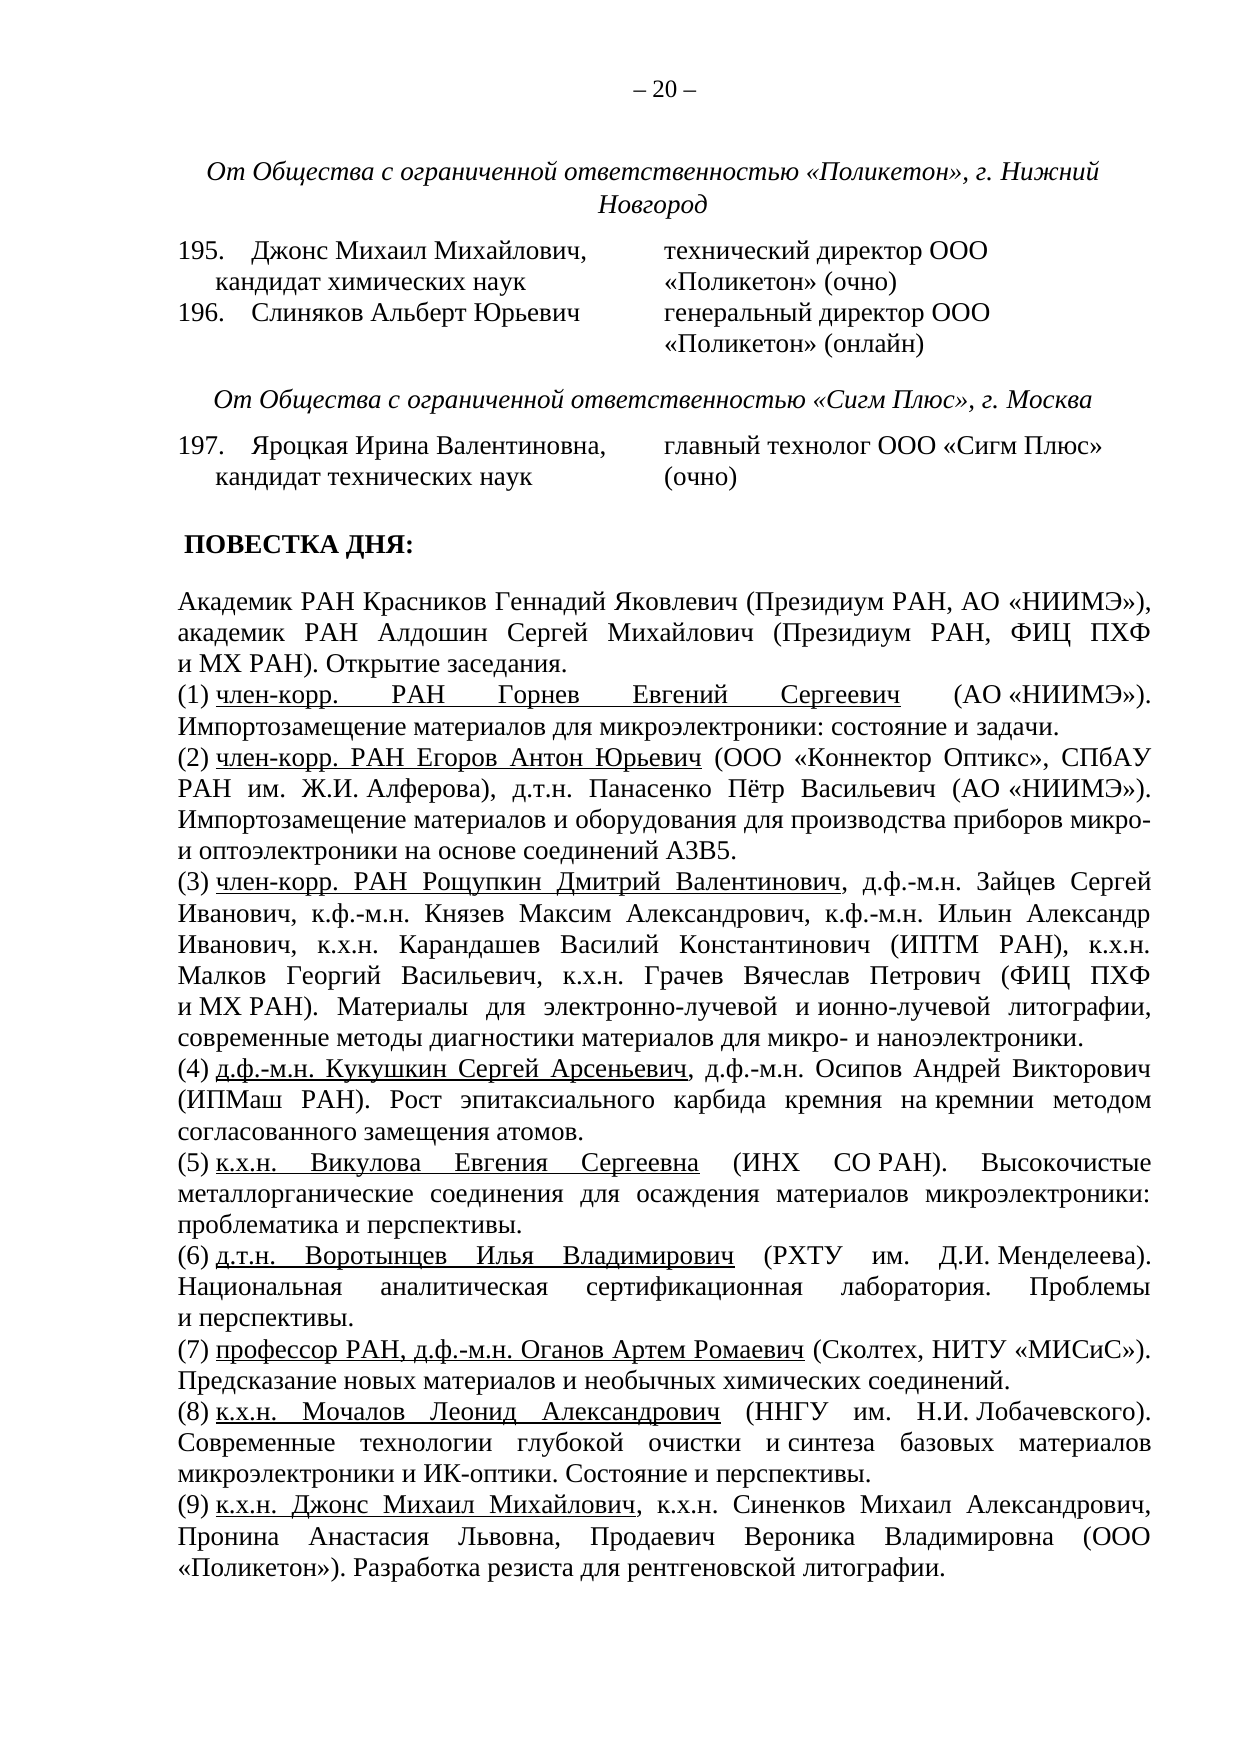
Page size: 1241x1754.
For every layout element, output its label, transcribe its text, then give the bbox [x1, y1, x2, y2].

text (1) член-корр. РАН Горнев Евгений Сергеевич (АО «НИИМЭ»). Импортозамещение материалов для микроэлектроники: состояние и задачи. [177, 679, 1152, 741]
text (7) профессор РАН, д.ф.-м.н. Оганов Артем Ромаевич (Сколтех, НИТУ «МИСиС»). Предсказание новых материалов и необычных химических соединений. [177, 1333, 1152, 1395]
table_cell технический директор ООО «Поликетон» (очно) [653, 234, 1139, 296]
text Академик РАН Красников Геннадий Яковлевич (Президиум РАН, АО «НИИМЭ»), академик РАН Алдошин Сергей Михайлович (Президиум РАН, ФИЦ ПХФ и МХ РАН). Открытие заседания. [177, 585, 1152, 679]
table_cell главный технолог ООО «Сигм Плюс» (очно) [653, 429, 1139, 491]
text (4) д.ф.-м.н. Кукушкин Сергей Арсеньевич, д.ф.-м.н. Осипов Андрей Викторович (ИПМаш РАН). Рост эпитаксиального карбида кремния на кремнии методом согласованного замещения атомов. [177, 1052, 1152, 1146]
table_cell Джонс Михаил Михайлович, кандидат химических наук [166, 234, 653, 296]
table_cell генеральный директор ООО «Поликетон» (онлайн) [653, 296, 1139, 358]
text (3) член-корр. РАН Рощупкин Дмитрий Валентинович, д.ф.-м.н. Зайцев Сергей Иванович, к.ф.-м.н. Князев Максим Александрович, к.ф.-м.н. Ильин Александр Иванович, к.х.н. Карандашев Василий Константинович (ИПТМ РАН), к.х.н. Малков Георгий Васильевич, к.х.н. Грачев Вячеслав Петрович (ФИЦ ПХФ и МХ РАН). Материалы для электронно-лучевой и ионно-лучевой литографии, современные методы диагностики материалов для микро- и наноэлектроники. [177, 866, 1152, 1052]
subtitle ПОВЕСТКА ДНЯ: [177, 529, 1152, 560]
table_cell От Общества с ограниченной ответственностью «Поликетон», г. Нижний Новгород [166, 131, 1139, 234]
table_cell Слиняков Альберт Юрьевич [166, 296, 653, 358]
text (5) к.х.н. Викулова Евгения Сергеевна (ИНХ СО РАН). Высокочистые металлорганические соединения для осаждения материалов микроэлектроники: проблематика и перспективы. [177, 1146, 1152, 1239]
text (8) к.х.н. Мочалов Леонид Александрович (ННГУ им. Н.И. Лобачевского). Современные технологии глубокой очистки и синтеза базовых материалов микроэлектроники и ИК-оптики. Состояние и перспективы. [177, 1395, 1152, 1488]
text (9) к.х.н. Джонс Михаил Михайлович, к.х.н. Синенков Михаил Александрович, Пронина Анастасия Львовна, Продаевич Вероника Владимировна (ООО «Поликетон»). Разработка резиста для рентгеновской литографии. [177, 1488, 1152, 1582]
table_cell Яроцкая Ирина Валентиновна, кандидат технических наук [166, 429, 653, 491]
text (6) д.т.н. Воротынцев Илья Владимирович (РХТУ им. Д.И. Менделеева). Национальная аналитическая сертификационная лаборатория. Проблемы и перспективы. [177, 1239, 1152, 1333]
table_cell От Общества с ограниченной ответственностью «Сигм Плюс», г. Москва [166, 359, 1139, 429]
text (2) член-корр. РАН Егоров Антон Юрьевич (ООО «Коннектор Оптикс», СПбАУ РАН им. Ж.И. Алферова), д.т.н. Панасенко Пётр Васильевич (АО «НИИМЭ»). Импортозамещение материалов и оборудования для производства приборов микро- и оптоэлектроники на основе соединений А3В5. [177, 741, 1152, 866]
